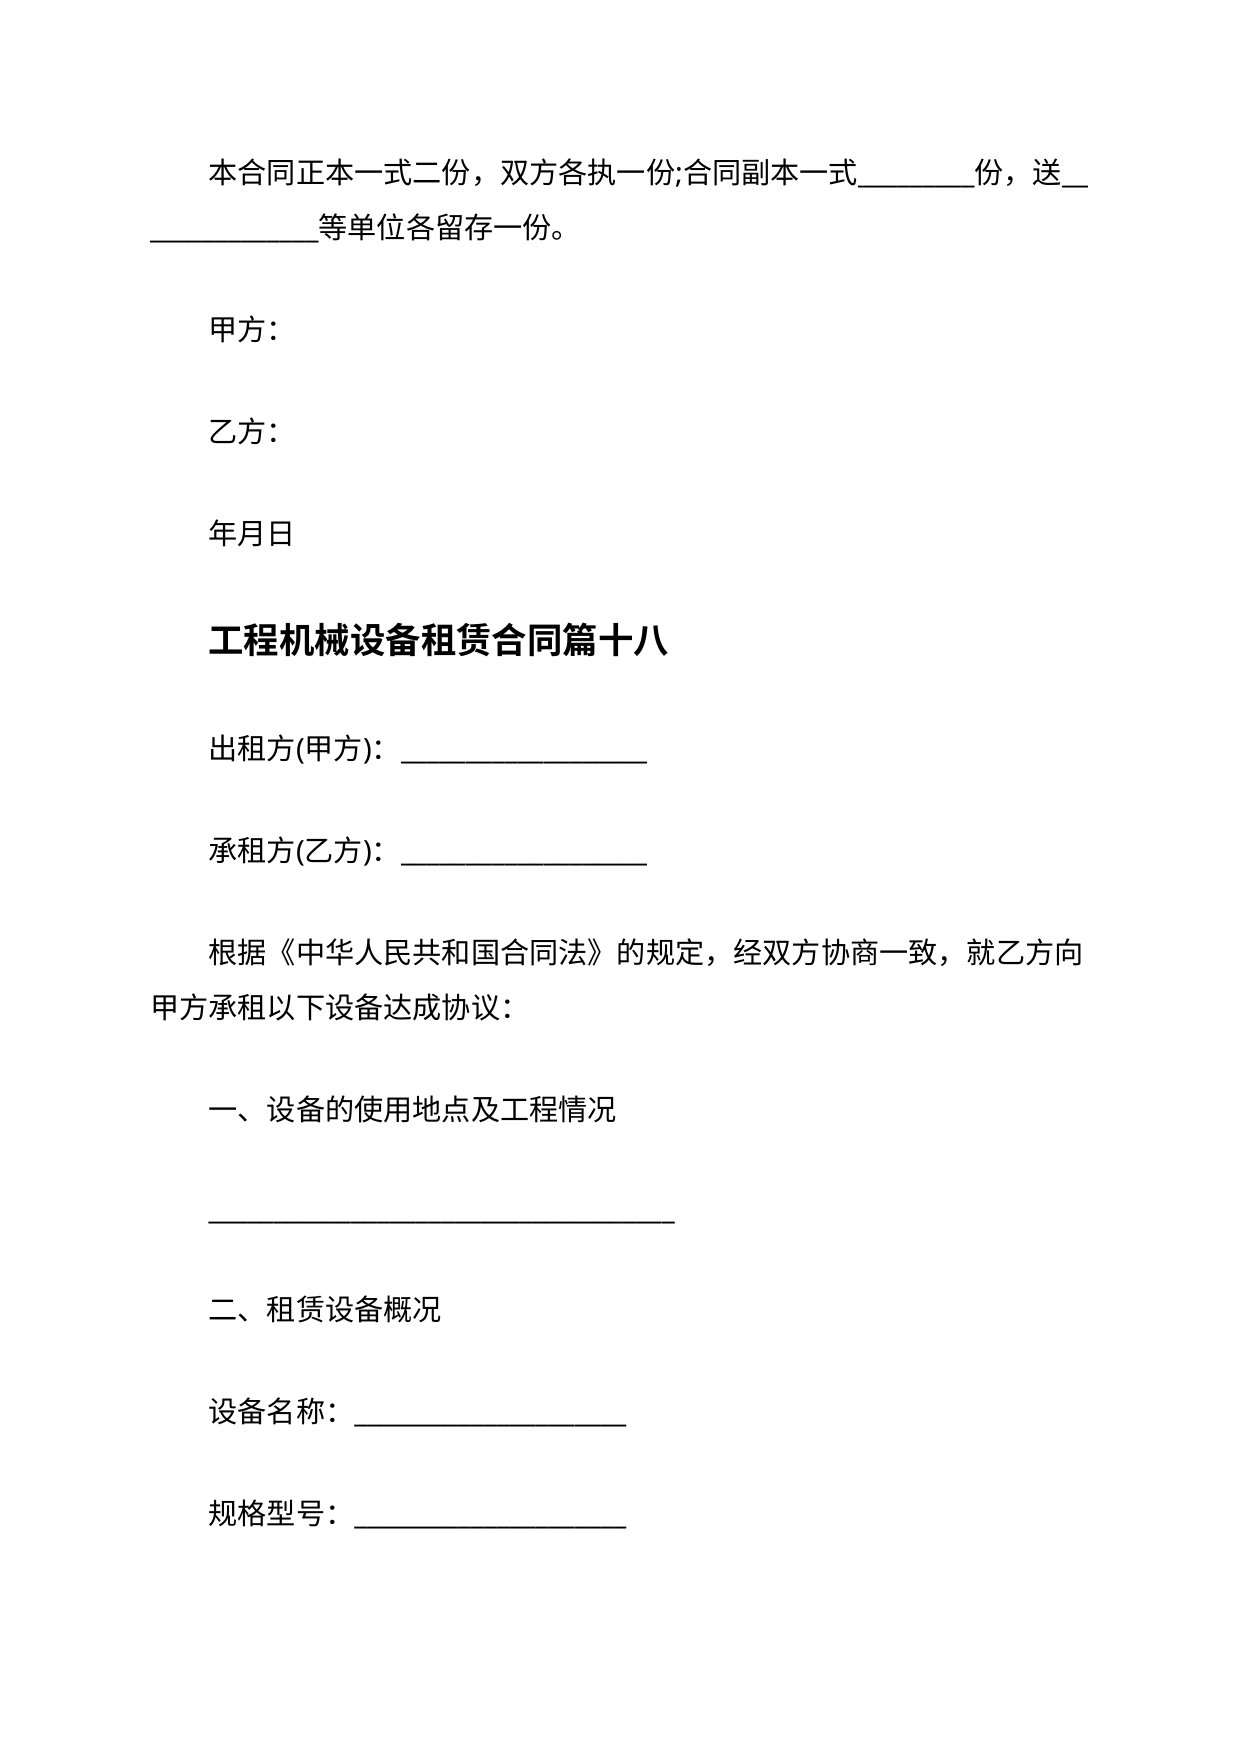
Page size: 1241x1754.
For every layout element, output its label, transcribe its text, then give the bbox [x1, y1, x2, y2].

text 设备名称：_____________________ [150, 1388, 1090, 1431]
text 年月日 [150, 511, 1090, 553]
text 工程机械设备租赁合同篇十八 [150, 612, 1090, 663]
text 甲方： [150, 307, 1090, 349]
text 本合同正本一式二份，双方各执一份;合同副本一式_________份，送_______________等单位各留存一份。 [150, 150, 1090, 247]
text 承租方(乙方)：___________________ [150, 828, 1090, 870]
text 二、租赁设备概况 [150, 1287, 1090, 1329]
text ____________________________________ [150, 1188, 1090, 1228]
text 根据《中华人民共和国合同法》的规定，经双方协商一致，就乙方向甲方承租以下设备达成协议： [150, 930, 1090, 1027]
text 出租方(甲方)：___________________ [150, 726, 1090, 768]
text 一、设备的使用地点及工程情况 [150, 1086, 1090, 1129]
text 规格型号：_____________________ [150, 1490, 1090, 1533]
text 乙方： [150, 409, 1090, 451]
